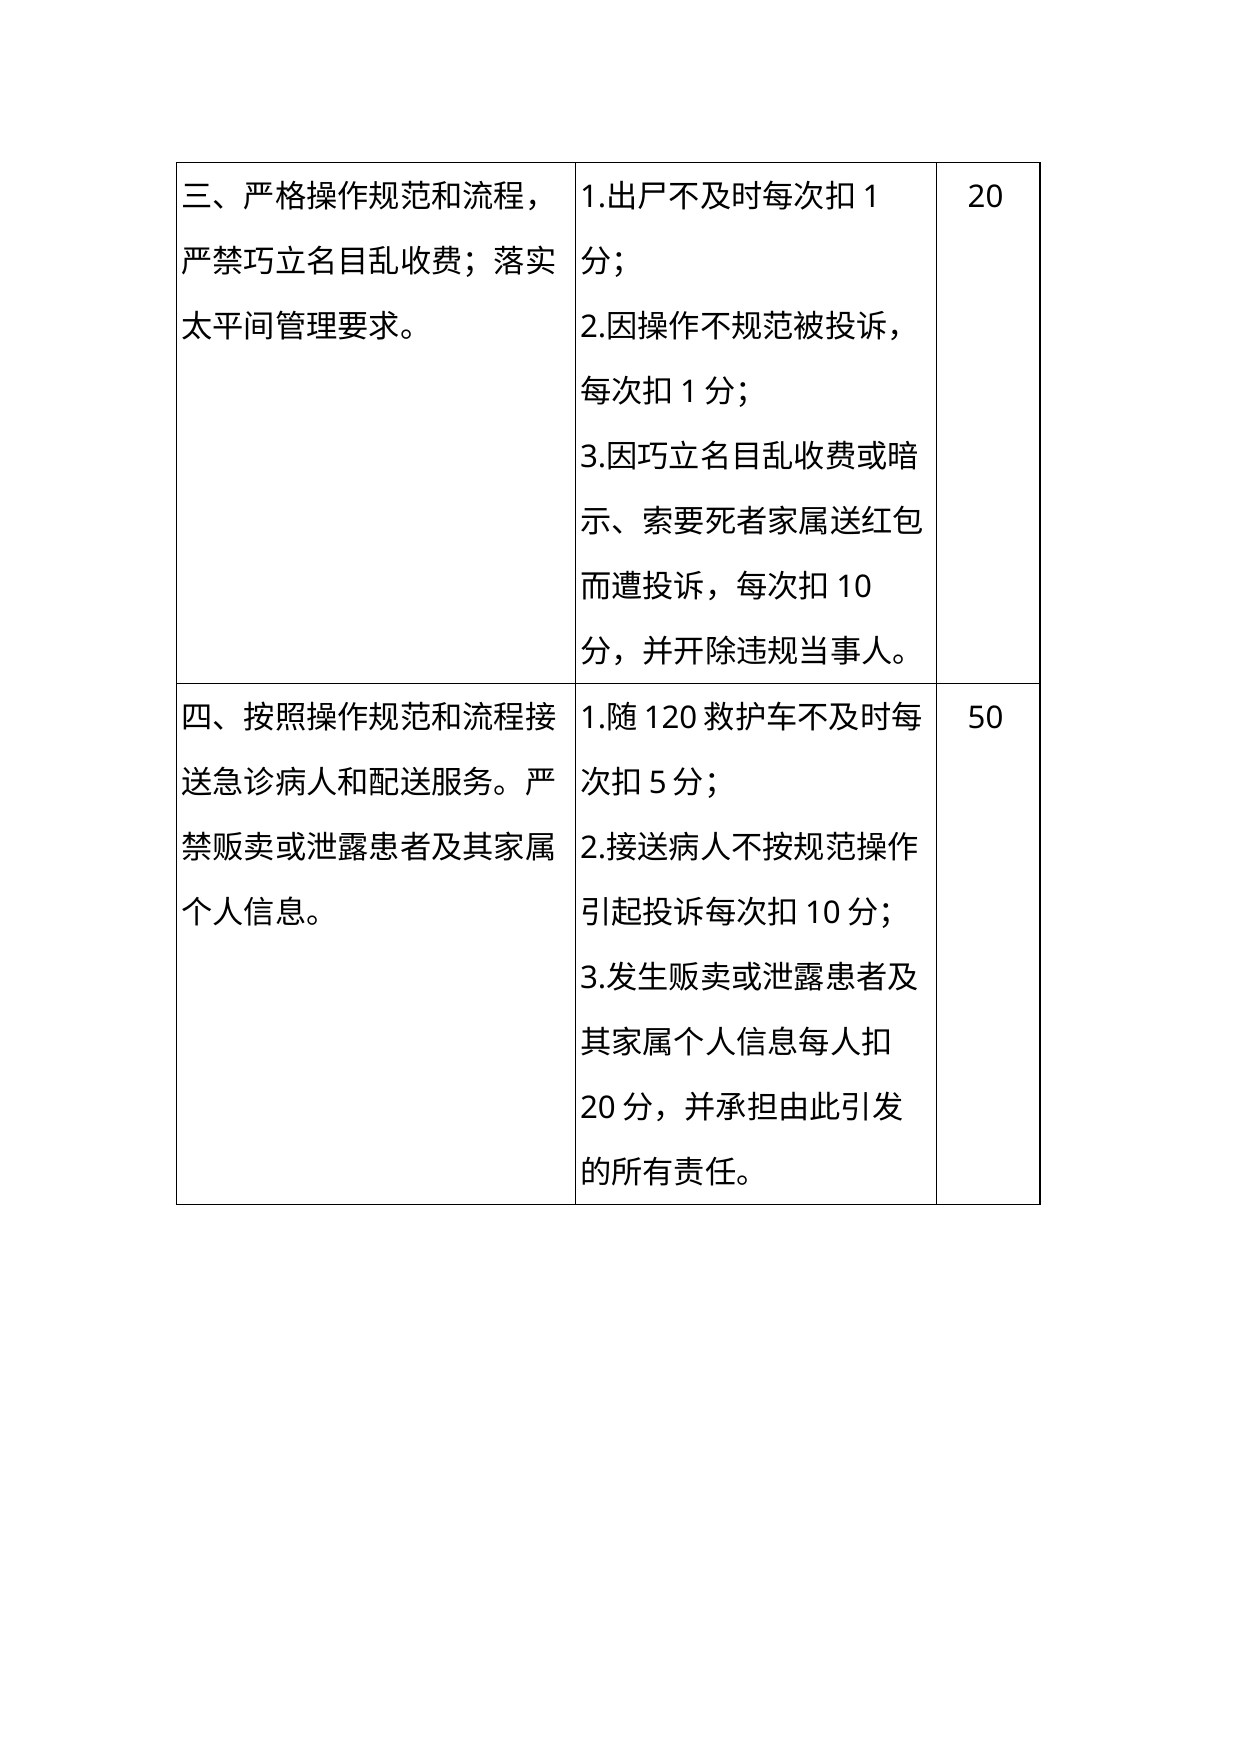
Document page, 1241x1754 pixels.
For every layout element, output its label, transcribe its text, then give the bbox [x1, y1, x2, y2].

table_cell 三、严格操作规范和流程，严禁巧立名目乱收费；落实太平间管理要求。 [177, 163, 575, 683]
table_cell 1.出尸不及时每次扣1分； 2.因操作不规范被投诉，每次扣1分； 3.因巧立名目乱收费或暗示、索要死者家属送红包而遭投诉，每次扣10分，并开除违规当事人。 [576, 163, 936, 683]
table_cell 50 [937, 684, 1039, 1204]
table_cell 四、按照操作规范和流程接送急诊病人和配送服务。严禁贩卖或泄露患者及其家属个人信息。 [177, 684, 575, 1204]
table_cell 20 [937, 163, 1039, 683]
table_cell 1.随120救护车不及时每次扣5分； 2.接送病人不按规范操作引起投诉每次扣10分； 3.发生贩卖或泄露患者及其家属个人信息每人扣20分，并承担由此引发的所有责任。 [576, 684, 936, 1204]
